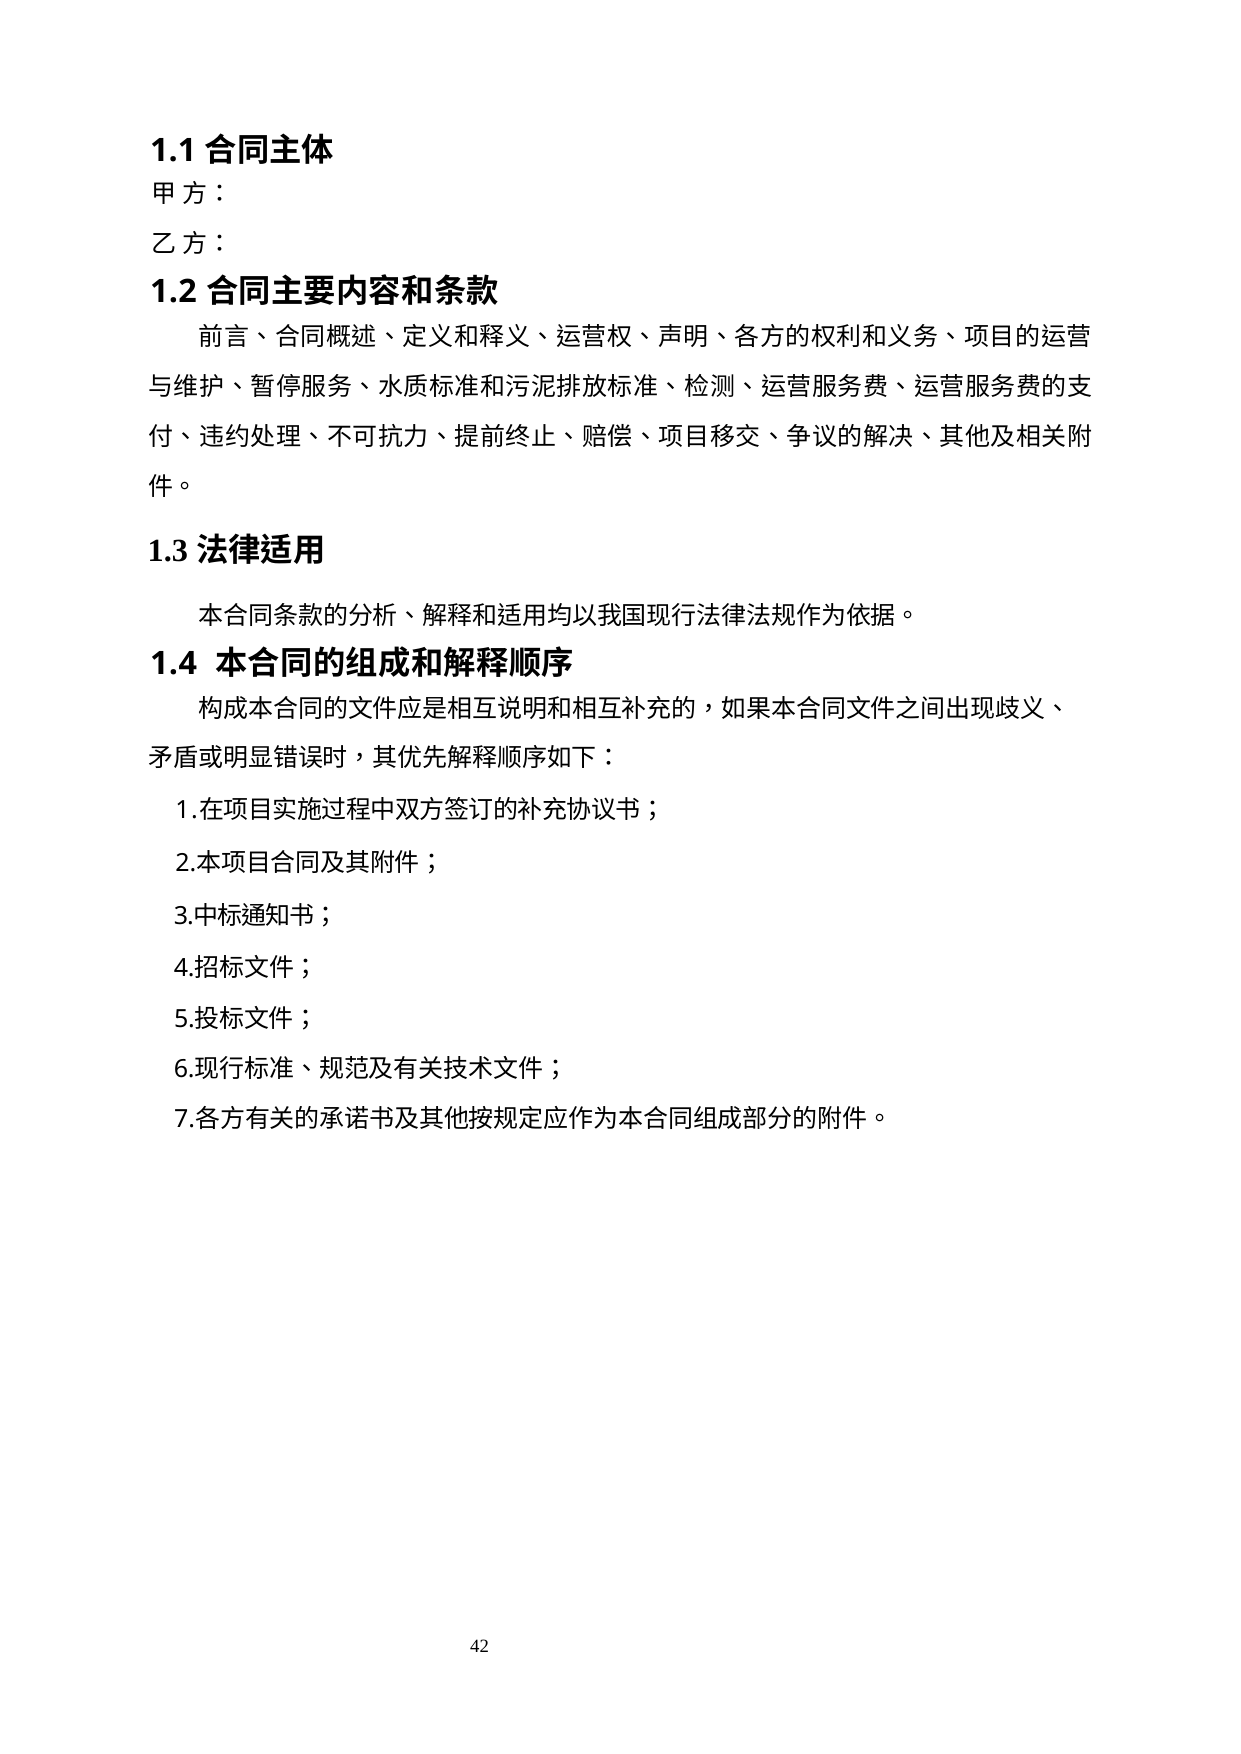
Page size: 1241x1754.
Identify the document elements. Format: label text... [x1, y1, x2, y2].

text 1.2 合同主要内容和条款 [150, 269, 1093, 311]
text 甲 方： [152, 177, 1093, 208]
text 乙 方： [151, 227, 1093, 258]
text 4.招标文件； [173, 950, 359, 984]
text 本合同条款的分析、解释和适用均以我国现行法律法规作为依据。 [198, 599, 1093, 631]
text 1.4 本合同的组成和解释顺序 [150, 641, 1093, 682]
text 1.1 合同主体 [150, 128, 1093, 169]
text 3.中标通知书； [173, 897, 359, 932]
list 2.本项目合同及其附件； [174, 845, 684, 879]
text 7.各方有关的承诺书及其他按规定应作为本合同组成部分的附件。 [174, 1103, 1093, 1134]
text 1.3 法律适用 [147, 527, 1093, 571]
text 前言、合同概述、定义和释义、运营权、声明、各方的权利和义务、项目的运营与维护、暂停服务、水质标准和污泥排放标准、检测、运营服务费、运营服务费的支付、违约处理、不可抗力、提前终止、赔偿、项目移交、争议的解决、其他及相关附件。 [148, 319, 1093, 503]
text 6.现行标准、规范及有关技术文件； [173, 1053, 1093, 1084]
list 1.在项目实施过程中双方签订的补充协议书； [174, 792, 684, 826]
text 5.投标文件； [174, 1003, 1093, 1034]
text 构成本合同的文件应是相互说明和相互补充的，如果本合同文件之间出现歧义、 矛盾或明显错误时，其优先解释顺序如下： [148, 691, 1088, 773]
